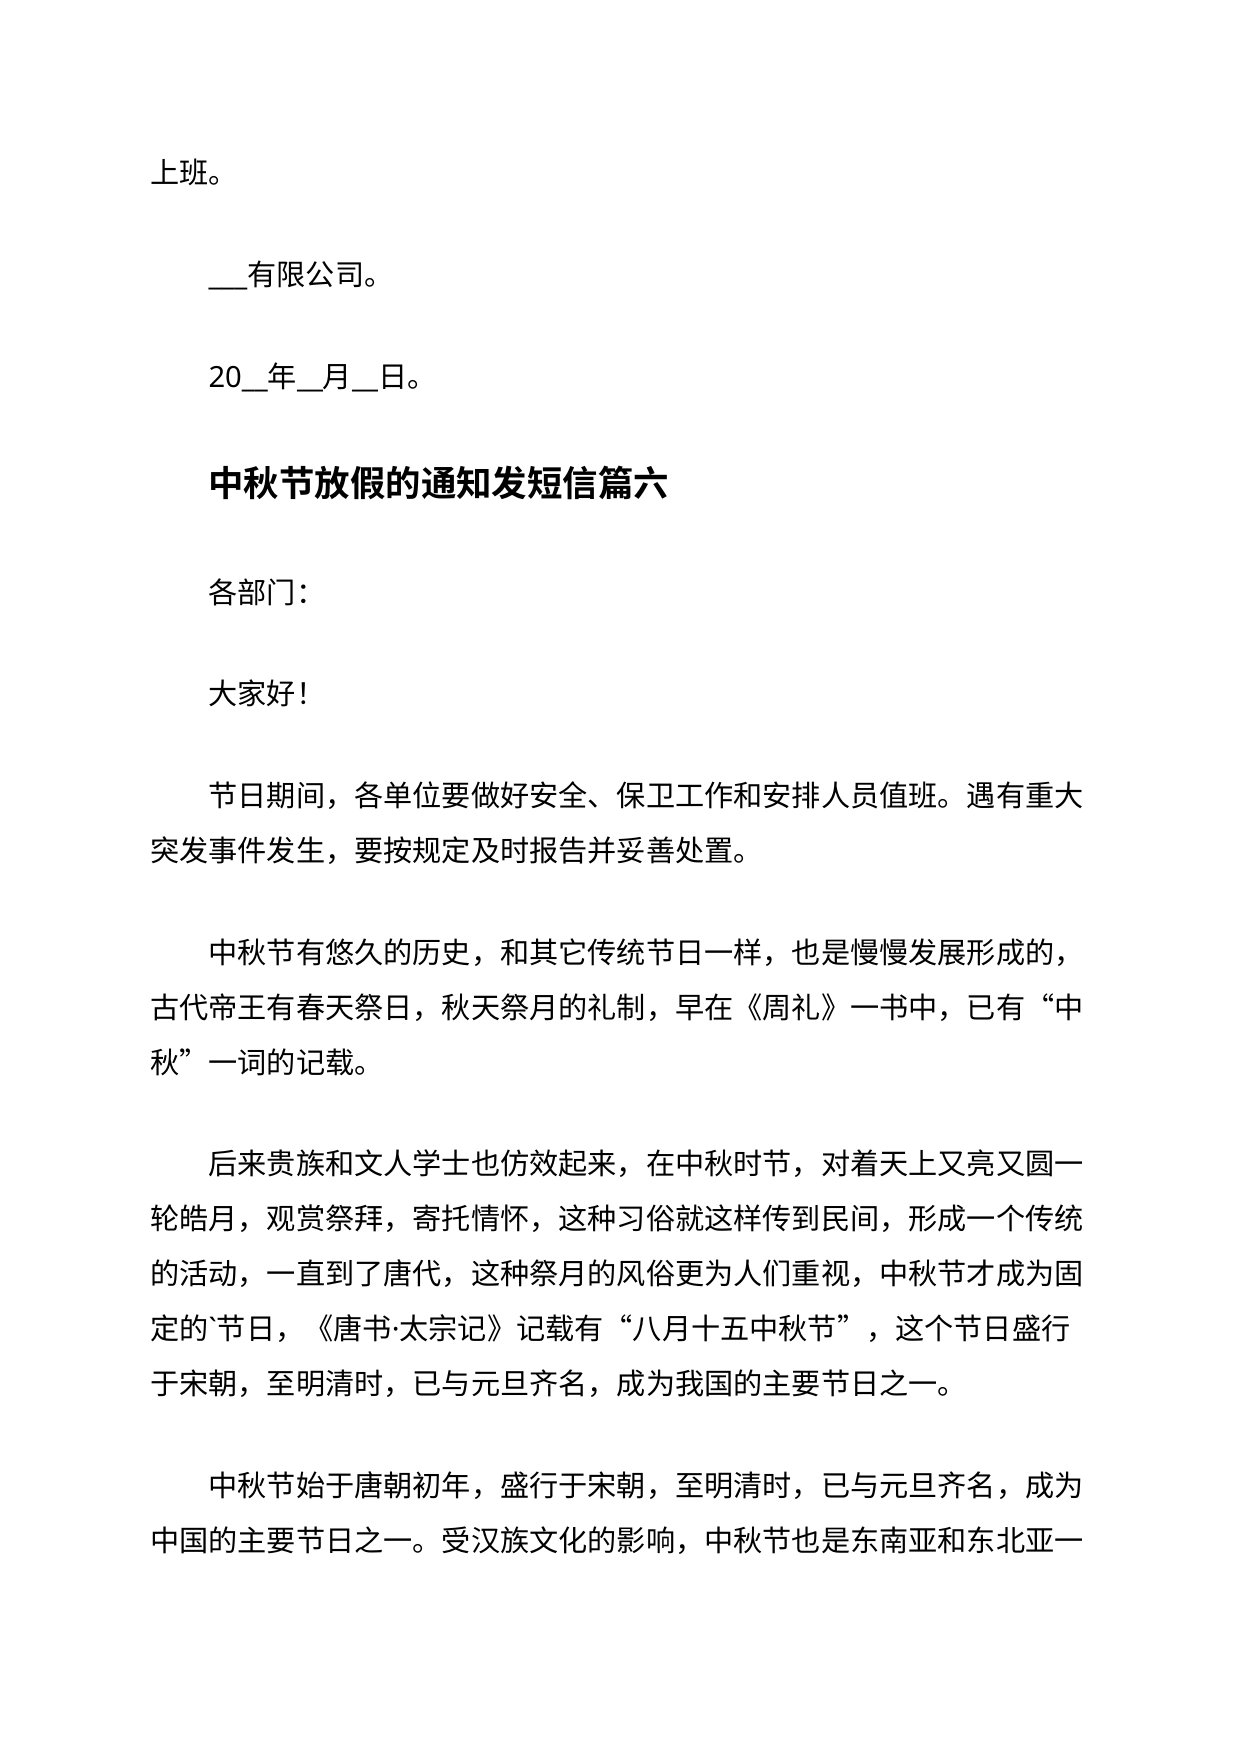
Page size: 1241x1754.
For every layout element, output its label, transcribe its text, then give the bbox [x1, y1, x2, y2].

text 大家好！ [150, 671, 1090, 713]
text 中秋节放假的通知发短信篇六 [150, 456, 1090, 507]
text 20__年__月__日。 [150, 354, 1090, 396]
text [150, 150, 1090, 192]
text 节日期间，各单位要做好安全、保卫工作和安排人员值班。遇有重大突发事件发生，要按规定及时报告并妥善处置。 [150, 773, 1090, 870]
text 中秋节有悠久的历史，和其它传统节日一样，也是慢慢发展形成的，古代帝王有春天祭日，秋天祭月的礼制，早在《周礼》一书中，已有“中秋”一词的记载。 [150, 929, 1090, 1081]
text 后来贵族和文人学士也仿效起来，在中秋时节，对着天上又亮又圆一轮皓月，观赏祭拜，寄托情怀，这种习俗就这样传到民间，形成一个传统的活动，一直到了唐代，这种祭月的风俗更为人们重视，中秋节才成为固定的`节日，《唐书·太宗记》记载有“八月十五中秋节”，这个节日盛行于宋朝，至明清时，已与元旦齐名，成为我国的主要节日之一。 [150, 1141, 1090, 1403]
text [150, 1462, 1090, 1559]
text 各部门： [150, 569, 1090, 611]
text ___有限公司。 [150, 252, 1090, 294]
